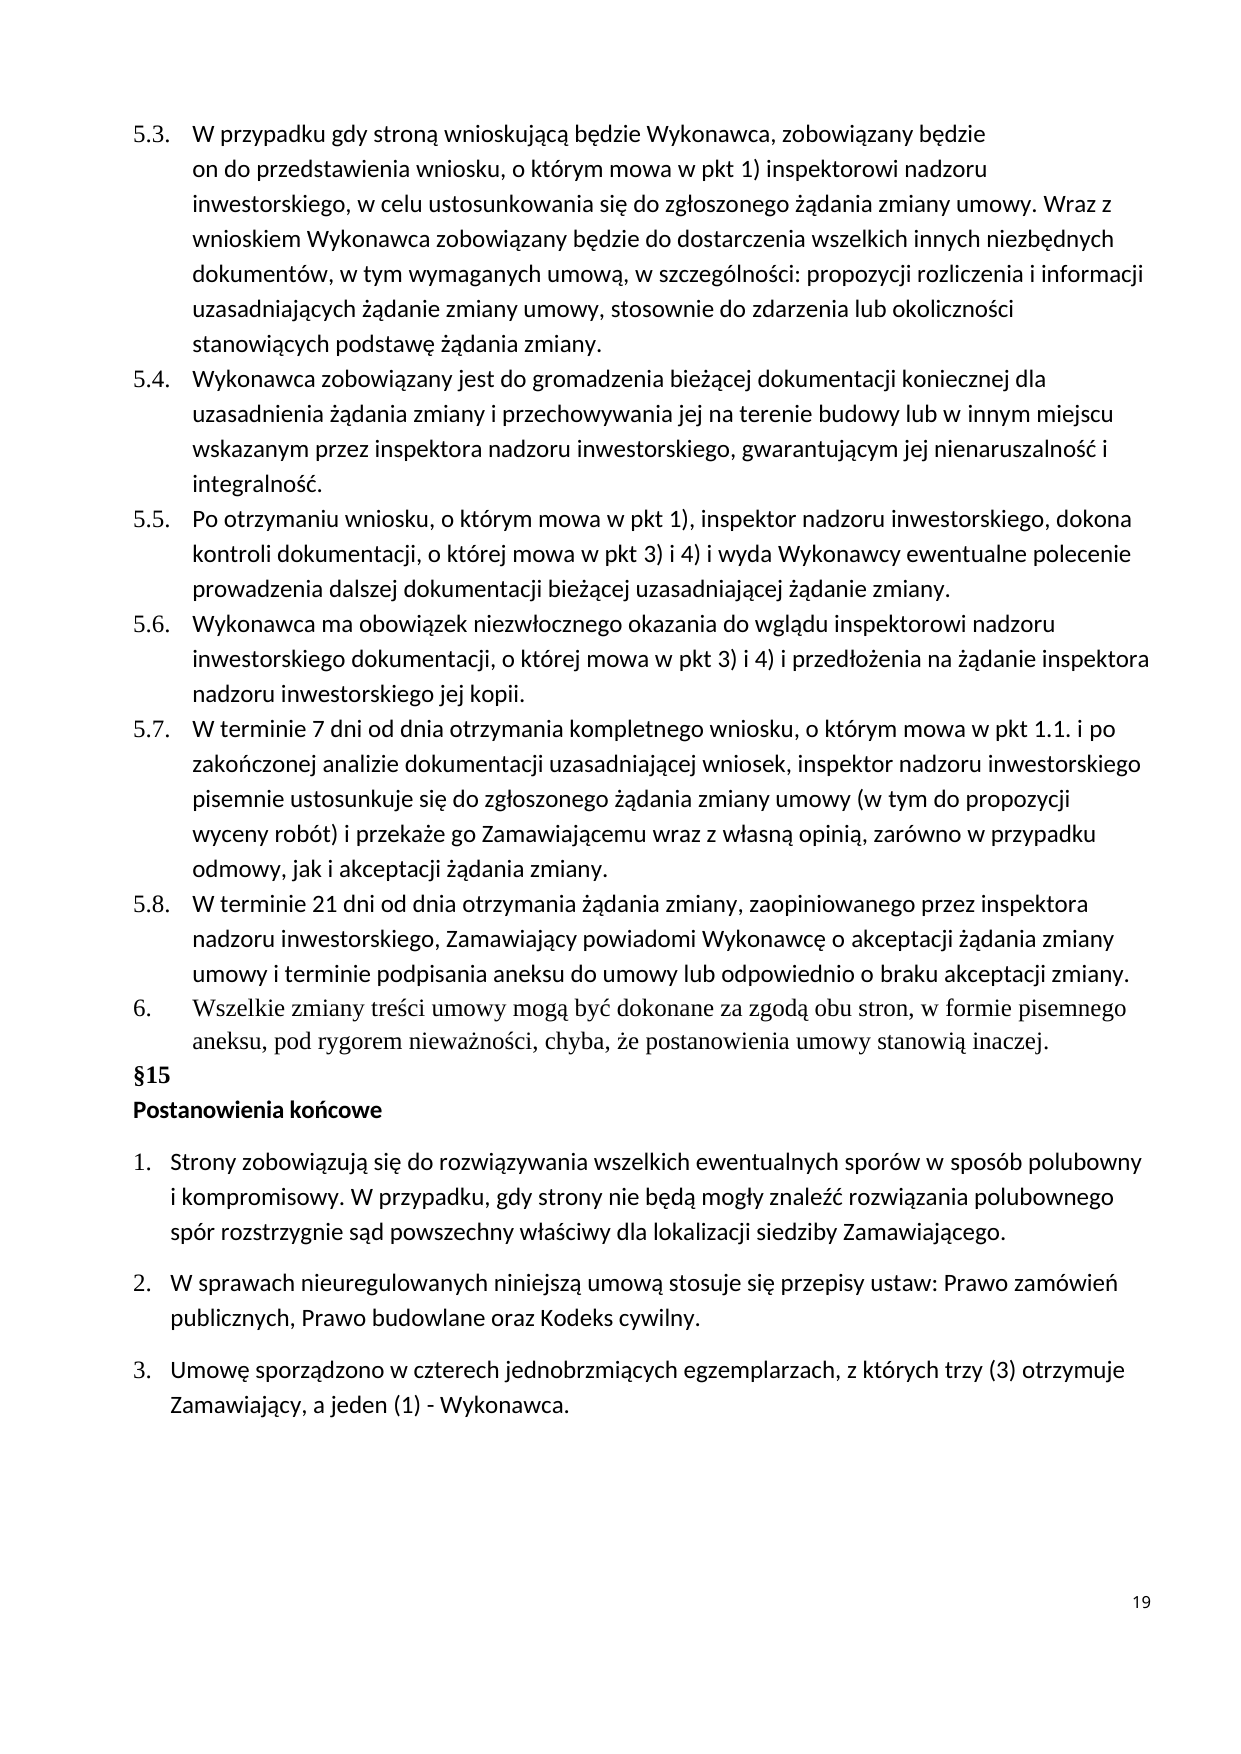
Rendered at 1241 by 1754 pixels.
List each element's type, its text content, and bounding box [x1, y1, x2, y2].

list W terminie 7 dni od dnia otrzymania kompletnego wniosku, o którym mowa w pkt 1.1. i po zakończonej analizie dokumentacji uzasadniającej wniosek, inspektor nadzoru inwestorskiego pisemnie ustosunkuje się do zgłoszonego żądania zmiany umowy (w tym do propozycji wyceny robót) i przekaże go Zamawiającemu wraz z własną opinią, zarówno w przypadku odmowy, jak i akceptacji żądania zmiany. [133, 713, 1152, 884]
list Wykonawca ma obowiązek niezwłocznego okazania do wglądu inspektorowi nadzoru inwestorskiego dokumentacji, o której mowa w pkt 3) i 4) i przedłożenia na żądanie inspektora nadzoru inwestorskiego jej kopii. [133, 608, 1152, 709]
list Wszelkie zmiany treści umowy mogą być dokonane za zgodą obu stron, w formie pisemnego aneksu, pod rygorem nieważności, chyba, że postanowienia umowy stanowią inaczej. [133, 993, 1152, 1055]
list W terminie 21 dni od dnia otrzymania żądania zmiany, zaopiniowanego przez inspektora nadzoru inwestorskiego, Zamawiający powiadomi Wykonawcę o akceptacji żądania zmiany umowy i terminie podpisania aneksu do umowy lub odpowiednio o braku akceptacji zmiany. [133, 888, 1152, 989]
list Wykonawca zobowiązany jest do gromadzenia bieżącej dokumentacji koniecznej dla uzasadnienia żądania zmiany i przechowywania jej na terenie budowy lub w innym miejscu wskazanym przez inspektora nadzoru inwestorskiego, gwarantującym jej nienaruszalność i integralność. [133, 363, 1152, 499]
list Postanowienia końcowe [133, 1059, 1152, 1125]
list Umowę sporządzono w czterech jednobrzmiących egzemplarzach, z których trzy (3) otrzymuje Zamawiający, a jeden (1) - Wykonawca. [133, 1354, 1152, 1420]
list Po otrzymaniu wniosku, o którym mowa w pkt 1), inspektor nadzoru inwestorskiego, dokona kontroli dokumentacji, o której mowa w pkt 3) i 4) i wyda Wykonawcy ewentualne polecenie prowadzenia dalszej dokumentacji bieżącej uzasadniającej żądanie zmiany. [133, 503, 1152, 604]
list W sprawach nieuregulowanych niniejszą umową stosuje się przepisy ustaw: Prawo zamówień publicznych, Prawo budowlane oraz Kodeks cywilny. [133, 1267, 1152, 1333]
list W przypadku gdy stroną wnioskującą będzie Wykonawca, zobowiązany będzie on do przedstawienia wniosku, o którym mowa w pkt 1) inspektorowi nadzoru inwestorskiego, w celu ustosunkowania się do zgłoszonego żądania zmiany umowy. Wraz z wnioskiem Wykonawca zobowiązany będzie do dostarczenia wszelkich innych niezbędnych dokumentów, w tym wymaganych umową, w szczególności: propozycji rozliczenia i informacji uzasadniających żądanie zmiany umowy, stosownie do zdarzenia lub okoliczności stanowiących podstawę żądania zmiany. [133, 118, 1152, 359]
list Strony zobowiązują się do rozwiązywania wszelkich ewentualnych sporów w sposób polubowny i kompromisowy. W przypadku, gdy strony nie będą mogły znaleźć rozwiązania polubownego spór rozstrzygnie sąd powszechny właściwy dla lokalizacji siedziby Zamawiającego. [133, 1146, 1152, 1246]
